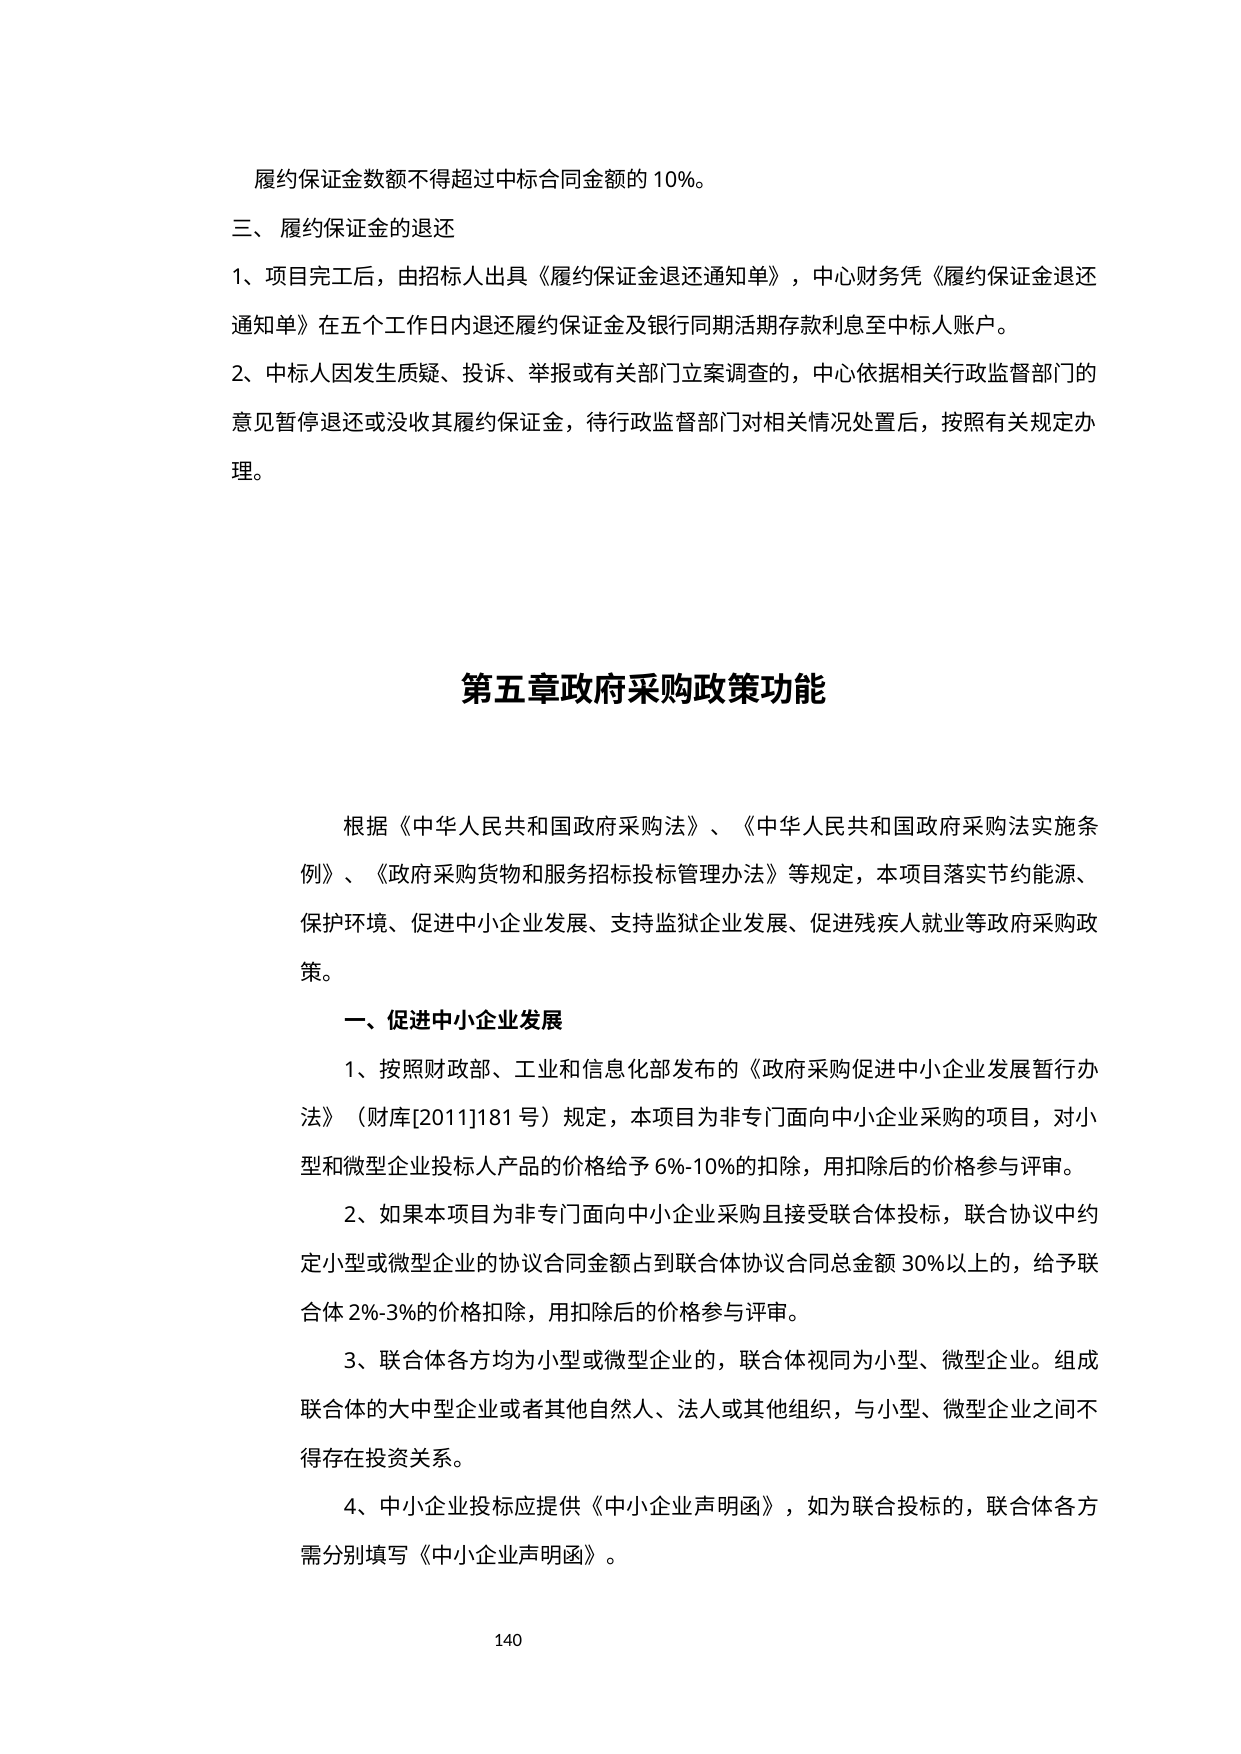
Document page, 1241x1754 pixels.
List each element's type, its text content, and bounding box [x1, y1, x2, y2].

text 一、促进中小企业发展 [300, 1003, 1100, 1035]
text 2、如果本项目为非专门面向中小企业采购且接受联合体投标，联合协议中约定小型或微型企业的协议合同金额占到联合体协议合同总金额30%以上的，给予联合体2%-3%的价格扣除，用扣除后的价格参与评审。 [300, 1197, 1100, 1327]
list 履约保证金数额不得超过中标合同金额的10%。 [231, 162, 1100, 194]
list 1、项目完工后，由招标人出具《履约保证金退还通知单》，中心财务凭《履约保证金退还通知单》在五个工作日内退还履约保证金及银行同期活期存款利息至中标人账户。 [231, 259, 1100, 340]
text 3、联合体各方均为小型或微型企业的，联合体视同为小型、微型企业。组成联合体的大中型企业或者其他自然人、法人或其他组织，与小型、微型企业之间不得存在投资关系。 [300, 1343, 1100, 1473]
text 第五章政府采购政策功能 [187, 654, 1100, 719]
text 1、按照财政部、工业和信息化部发布的《政府采购促进中小企业发展暂行办法》（财库[2011]181号）规定，本项目为非专门面向中小企业采购的项目，对小型和微型企业投标人产品的价格给予6%-10%的扣除，用扣除后的价格参与评审。 [300, 1051, 1100, 1181]
list 三、 履约保证金的退还 [231, 210, 1100, 243]
text 根据《中华人民共和国政府采购法》、《中华人民共和国政府采购法实施条例》、《政府采购货物和服务招标投标管理办法》等规定，本项目落实节约能源、保护环境、促进中小企业发展、支持监狱企业发展、促进残疾人就业等政府采购政策。 [300, 808, 1100, 987]
list 2、中标人因发生质疑、投诉、举报或有关部门立案调查的，中心依据相关行政监督部门的意见暂停退还或没收其履约保证金，待行政监督部门对相关情况处置后，按照有关规定办理。 [231, 356, 1100, 486]
text 4、中小企业投标应提供《中小企业声明函》，如为联合投标的，联合体各方需分别填写《中小企业声明函》。 [300, 1489, 1100, 1570]
